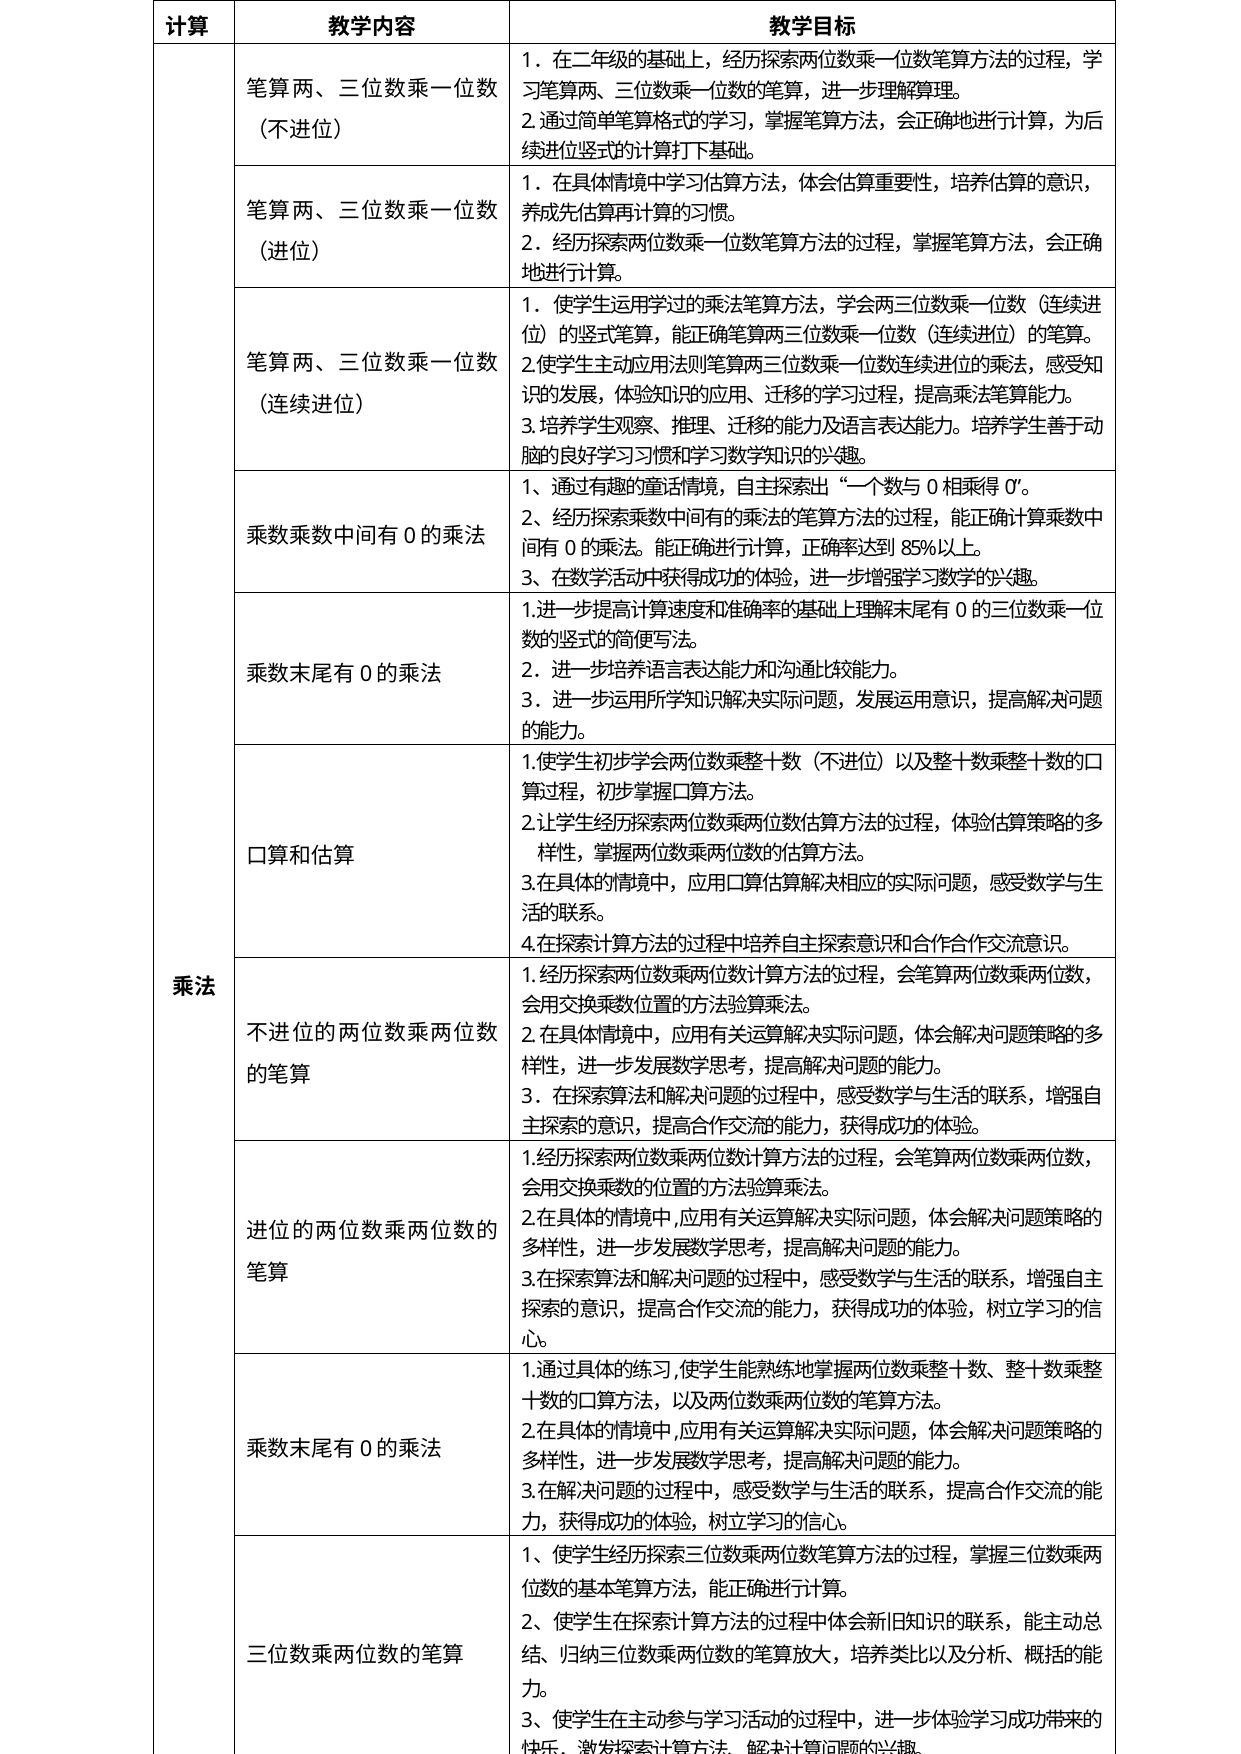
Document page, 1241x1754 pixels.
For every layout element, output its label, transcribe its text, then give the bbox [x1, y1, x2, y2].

table_cell 1、使学生经历探索三位数乘两位数笔算方法的过程，掌握三位数乘两位数的基本笔算方法，能正确进行计算。 2、使学生在探索计算方法的过程中体会新旧知识的联系，能主动总结、归纳三位数乘两位数的笔算放大，培养类比以及分析、概括的能力。 3、使学生在主动参与学习活动的过程中，进一步体验学习成功带来的快乐，激发探索计算方法、解决计算问题的兴趣。 [510, 1536, 1115, 1754]
table_cell 1.经历探索两位数乘两位数计算方法的过程，会笔算两位数乘两位数，会用交换乘数的位置的方法验算乘法。 2.在具体的情境中,应用有关运算解决实际问题，体会解决问题策略的多样性，进一步发展数学思考，提高解决问题的能力。 3.在探索算法和解决问题的过程中，感受数学与生活的联系，增强自主探索的意识，提高合作交流的能力，获得成功的体验，树立学习的信心。 [510, 1141, 1115, 1352]
table_header 计算 [154, 1, 234, 43]
table_header 教学内容 [235, 1, 509, 43]
table_cell 1.通过具体的练习,使学生能熟练地掌握两位数乘整十数、整十数乘整十数的口算方法，以及两位数乘两位数的笔算方法。 2.在具体的情境中,应用有关运算解决实际问题，体会解决问题策略的多样性，进一步发展数学思考，提高解决问题的能力。 3.在解决问题的过程中，感受数学与生活的联系，提高合作交流的能力，获得成功的体验，树立学习的信心。 [510, 1354, 1115, 1535]
table_cell 口算和估算 [235, 745, 509, 957]
table_cell 1.使学生初步学会两位数乘整十数（不进位）以及整十数乘整十数的口算过程，初步掌握口算方法。 2.让学生经历探索两位数乘两位数估算方法的过程，体验估算策略的多样性，掌握两位数乘两位数的估算方法。 3.在具体的情境中，应用口算估算解决相应的实际问题，感受数学与生活的联系。 4.在探索计算方法的过程中培养自主探索意识和合作合作交流意识。 [510, 745, 1115, 957]
table_cell 乘数末尾有0的乘法 [235, 593, 509, 744]
table_cell 三位数乘两位数的笔算 [235, 1536, 509, 1754]
table_cell 不进位的两位数乘两位数的笔算 [235, 958, 509, 1140]
table_cell 笔算两、三位数乘一位数（不进位） [235, 44, 509, 165]
table_cell 笔算两、三位数乘一位数（连续进位） [235, 288, 509, 469]
table_cell 1. 经历探索两位数乘两位数计算方法的过程，会笔算两位数乘两位数，会用交换乘数位置的方法验算乘法。 2. 在具体情境中，应用有关运算解决实际问题，体会解决问题策略的多样性，进一步发展数学思考，提高解决问题的能力。 3．在探索算法和解决问题的过程中，感受数学与生活的联系，增强自主探索的意识，提高合作交流的能力，获得成功的体验。 [510, 958, 1115, 1140]
table_cell 笔算两、三位数乘一位数（进位） [235, 166, 509, 287]
table_cell 1、通过有趣的童话情境，自主探索出“一个数与0相乘得0”。 2、经历探索乘数中间有的乘法的笔算方法的过程，能正确计算乘数中间有0的乘法。能正确进行计算，正确率达到85%以上。 3、在数学活动中获得成功的体验，进一步增强学习数学的兴趣。 [510, 471, 1115, 592]
table_cell 1．在具体情境中学习估算方法，体会估算重要性，培养估算的意识，养成先估算再计算的习惯。 2．经历探索两位数乘一位数笔算方法的过程，掌握笔算方法，会正确地进行计算。 [510, 166, 1115, 287]
table_header 教学目标 [510, 1, 1115, 43]
table_cell 1．在二年级的基础上，经历探索两位数乘一位数笔算方法的过程，学习笔算两、三位数乘一位数的笔算，进一步理解算理。 2. 通过简单笔算格式的学习，掌握笔算方法，会正确地进行计算，为后续进位竖式的计算打下基础。 [510, 44, 1115, 165]
table_cell 使学生运用学过的乘法笔算方法，学会两三位数乘一位数（连续进位）的竖式笔算，能正确笔算两三位数乘一位数（连续进位）的笔算。 2.使学生主动应用法则笔算两三位数乘一位数连续进位的乘法，感受知识的发展，体验知识的应用、迁移的学习过程，提高乘法笔算能力。 3. 培养学生观察、推理、迁移的能力及语言表达能力。培养学生善于动脑的良好学习习惯和学习数学知识的兴趣。 [510, 288, 1115, 469]
table_cell 乘法 [154, 44, 234, 1754]
table_cell 1.进一步提高计算速度和准确率的基础上理解末尾有0的三位数乘一位数的竖式的简便写法。 2．进一步培养语言表达能力和沟通比较能力。 3．进一步运用所学知识解决实际问题，发展运用意识，提高解决问题的能力。 [510, 593, 1115, 744]
table_cell 乘数乘数中间有0的乘法 [235, 471, 509, 592]
table_cell 进位的两位数乘两位数的笔算 [235, 1141, 509, 1352]
table_cell 乘数末尾有0的乘法 [235, 1354, 509, 1535]
